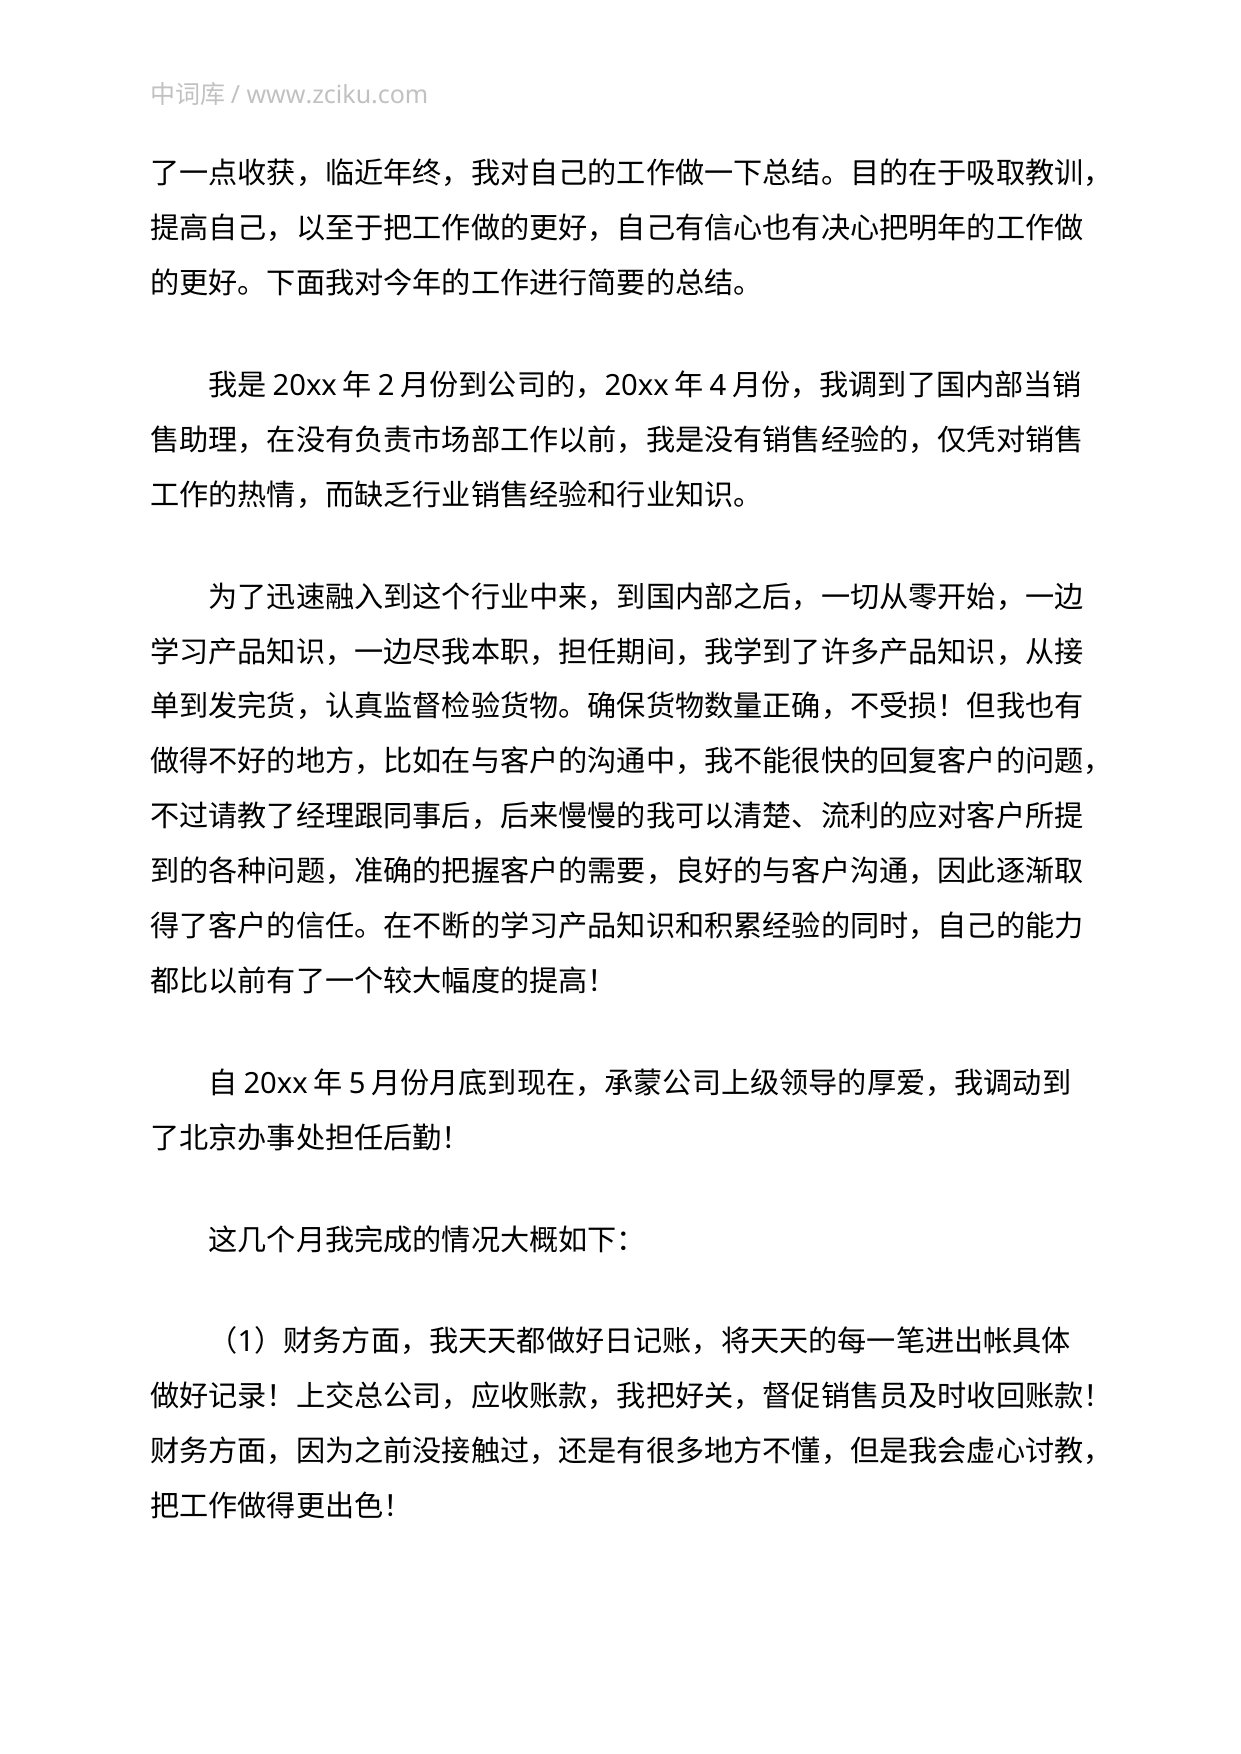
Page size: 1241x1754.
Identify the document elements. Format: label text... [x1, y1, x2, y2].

text 我是20xx年2月份到公司的，20xx年4月份，我调到了国内部当销售助理，在没有负责市场部工作以前，我是没有销售经验的，仅凭对销售工作的热情，而缺乏行业销售经验和行业知识。 [150, 362, 1090, 514]
text 为了迅速融入到这个行业中来，到国内部之后，一切从零开始，一边学习产品知识，一边尽我本职，担任期间，我学到了许多产品知识，从接单到发完货，认真监督检验货物。确保货物数量正确，不受损！但我也有做得不好的地方，比如在与客户的沟通中，我不能很快的回复客户的问题，不过请教了经理跟同事后，后来慢慢的我可以清楚、流利的应对客户所提到的各种问题，准确的把握客户的需要，良好的与客户沟通，因此逐渐取得了客户的信任。在不断的学习产品知识和积累经验的同时，自己的能力都比以前有了一个较大幅度的提高！ [150, 573, 1090, 1000]
text 这几个月我完成的情况大概如下： [150, 1216, 1090, 1258]
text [150, 150, 1090, 302]
text （1）财务方面，我天天都做好日记账，将天天的每一笔进出帐具体做好记录！上交总公司，应收账款，我把好关，督促销售员及时收回账款！财务方面，因为之前没接触过，还是有很多地方不懂，但是我会虚心讨教，把工作做得更出色！ [150, 1318, 1090, 1525]
text 自20xx年5月份月底到现在，承蒙公司上级领导的厚爱，我调动到了北京办事处担任后勤！ [150, 1059, 1090, 1157]
